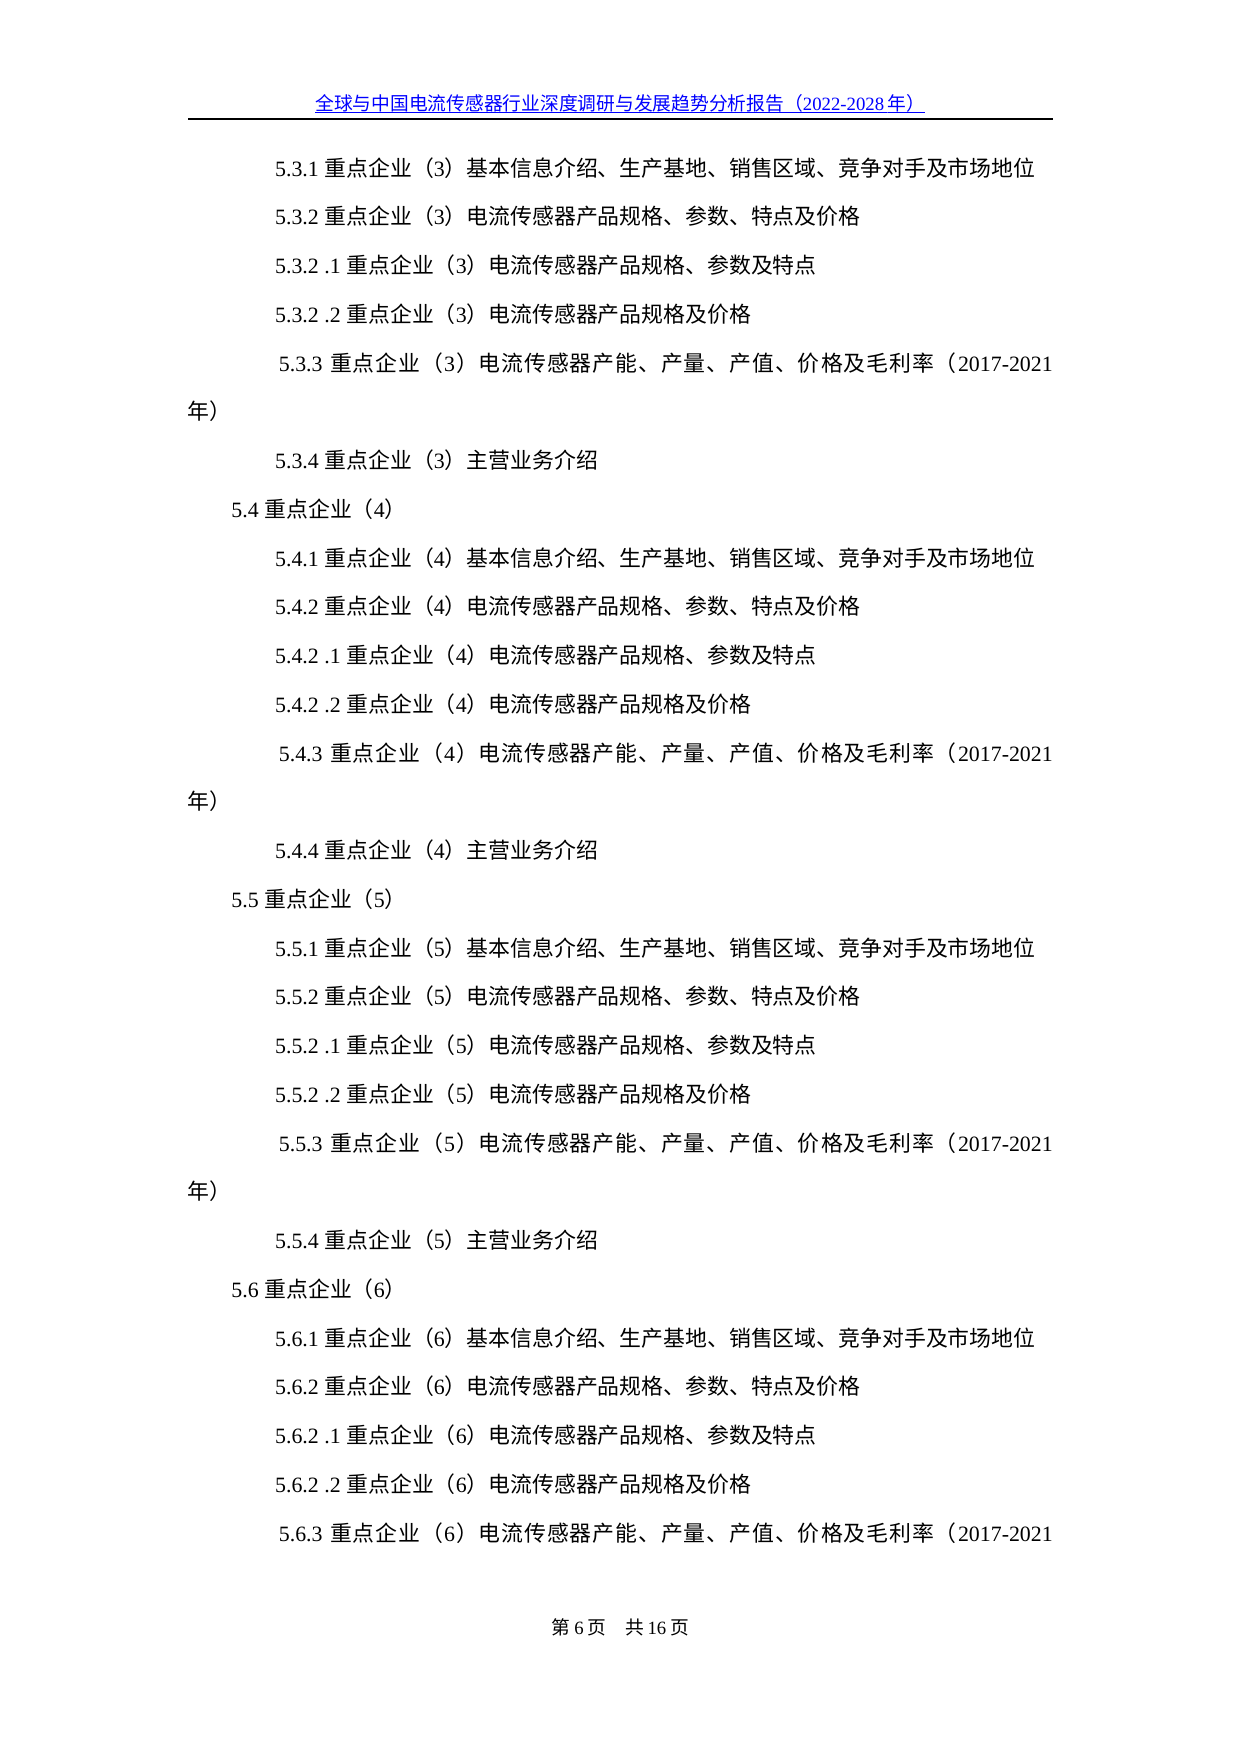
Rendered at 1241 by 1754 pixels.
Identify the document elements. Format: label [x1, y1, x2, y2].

text [187, 150, 1053, 1548]
